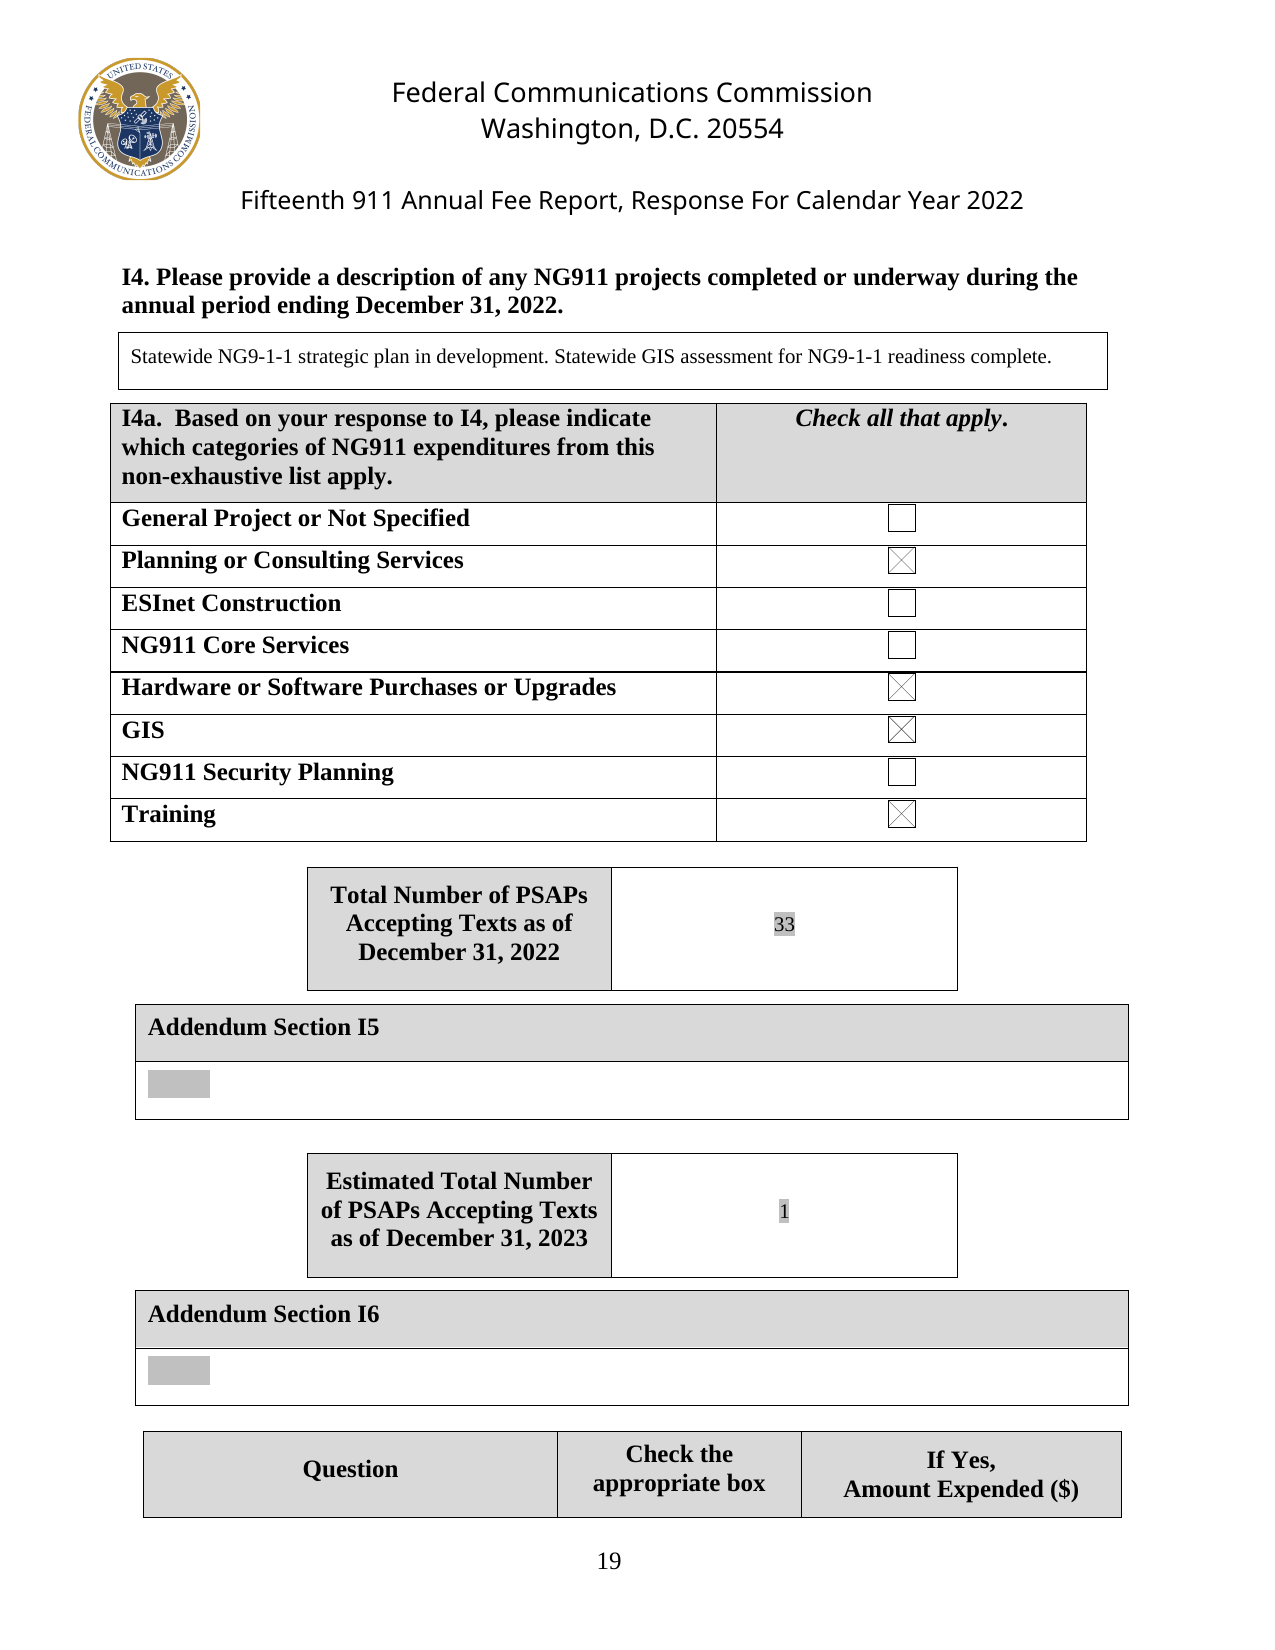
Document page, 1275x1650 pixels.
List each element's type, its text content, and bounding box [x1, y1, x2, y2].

table_header Check all that apply. [717, 404, 1086, 502]
table_header Addendum Section I5 [136, 1005, 1128, 1061]
table_header Estimated Total Number of PSAPs Accepting Texts as of December 31, 2023 [308, 1154, 611, 1277]
table_header Statewide NG9-1-1 strategic plan in development. Statewide GIS assessment for NG9-1-1 readiness complete. [119, 333, 1107, 389]
table_cell [136, 1062, 1128, 1118]
table_cell [717, 588, 1086, 629]
table_header 1 [612, 1154, 957, 1277]
table_header Question [144, 1432, 557, 1517]
table_cell [717, 799, 1086, 841]
table_cell [717, 503, 1086, 544]
table_cell NG911 Security Planning [111, 757, 716, 798]
table_header I4a. Based on your response to I4, please indicate which categories of NG911 expenditures from this non-exhaustive list apply. [111, 404, 716, 502]
table_header If Yes, Amount Expended ($) [802, 1432, 1121, 1517]
table_cell [717, 630, 1086, 671]
table_cell NG911 Core Services [111, 630, 716, 671]
table_cell GIS [111, 715, 716, 756]
table_header Addendum Section I6 [136, 1291, 1128, 1347]
table_header Check the appropriate box [558, 1432, 801, 1517]
picture [78, 57, 200, 180]
table_cell Planning or Consulting Services [111, 546, 716, 587]
table_cell [717, 673, 1086, 714]
table_cell General Project or Not Specified [111, 503, 716, 544]
table_cell [717, 757, 1086, 798]
table_cell Training [111, 799, 716, 841]
table_cell [136, 1349, 1128, 1405]
table_cell [717, 546, 1086, 587]
table_header Total Number of PSAPs Accepting Texts as of December 31, 2022 [308, 868, 611, 990]
text I4. Please provide a description of any NG911 projects completed or underway during the annual period ending December 31, 2022. [121, 262, 1143, 319]
table_cell Hardware or Software Purchases or Upgrades [111, 673, 716, 714]
table_header 33 [612, 868, 957, 990]
table_cell [717, 715, 1086, 756]
table_cell ESInet Construction [111, 588, 716, 629]
